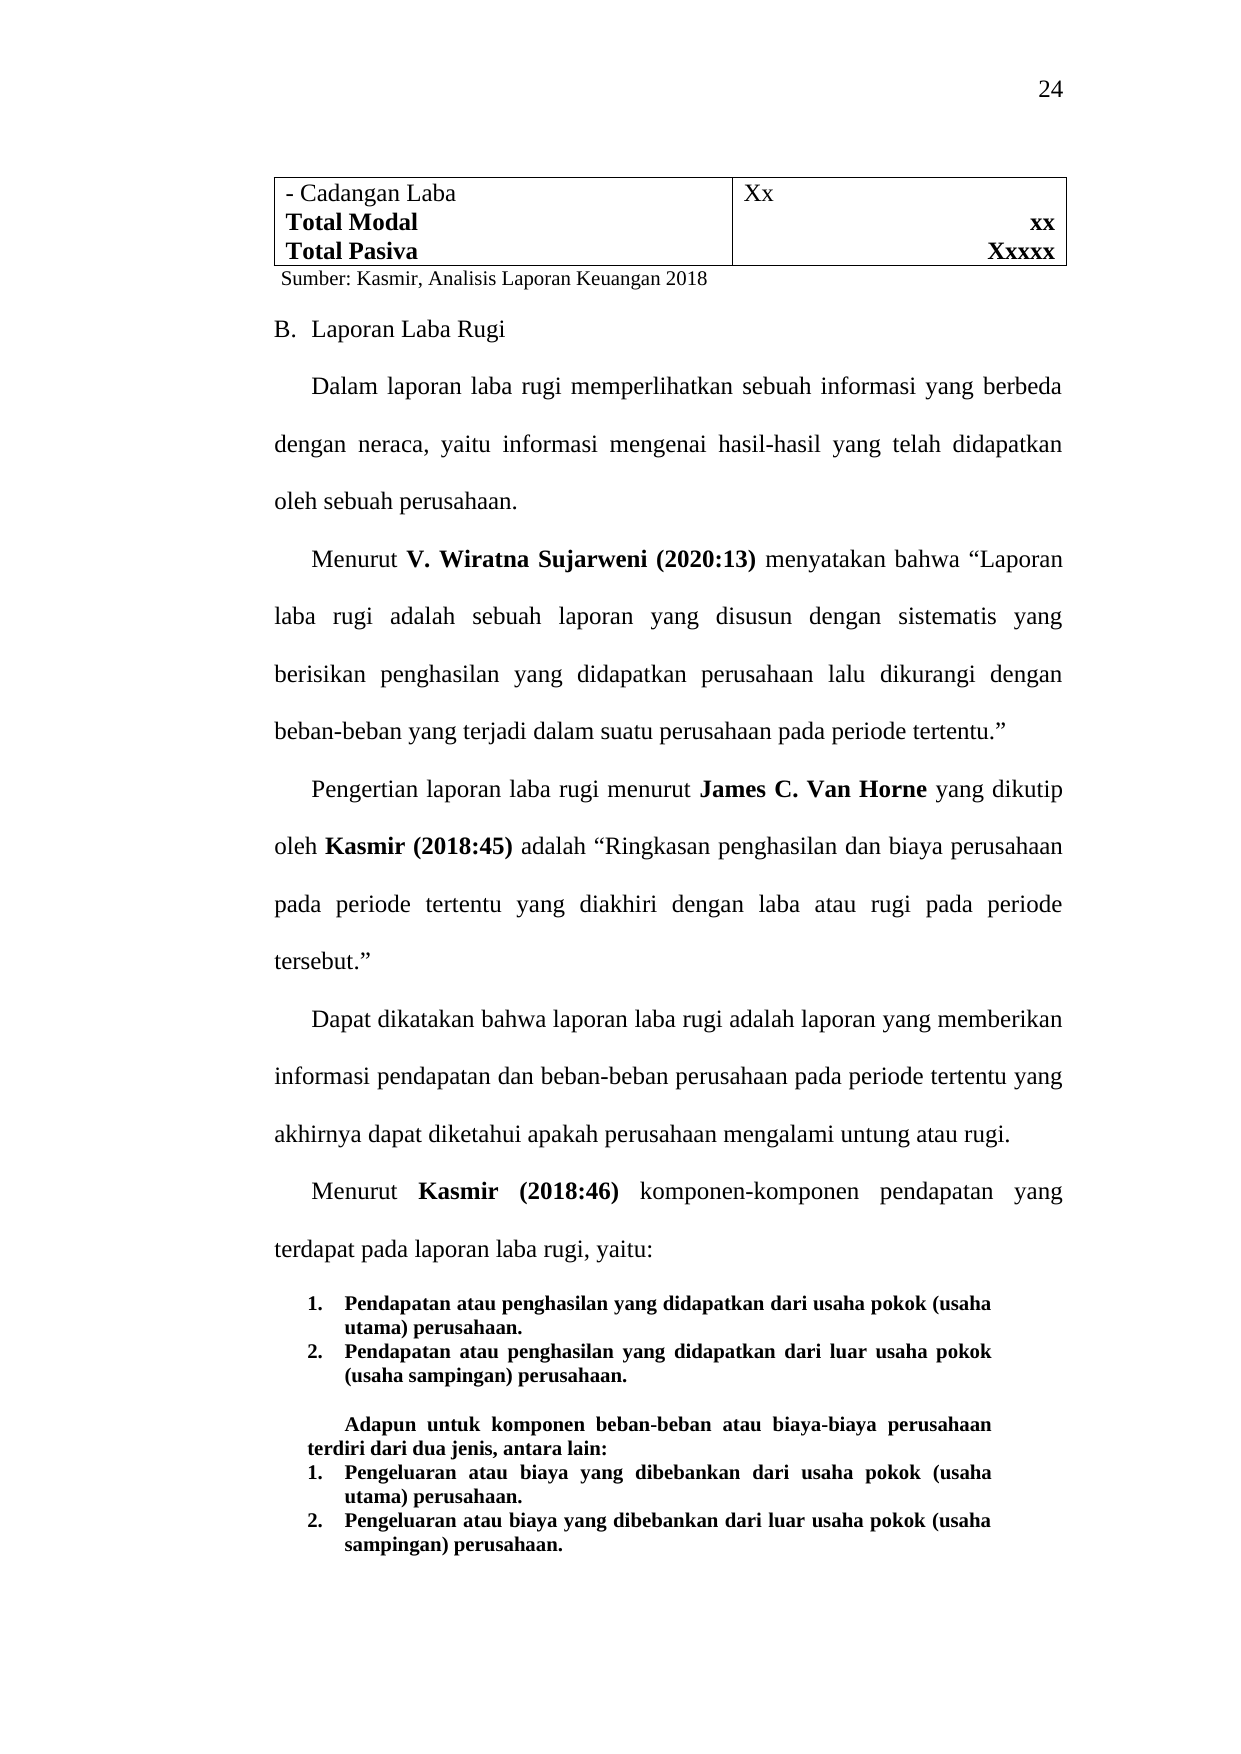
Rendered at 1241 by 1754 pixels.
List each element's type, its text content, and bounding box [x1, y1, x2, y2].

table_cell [275, 178, 732, 264]
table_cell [733, 178, 1066, 264]
list Menurut V. Wiratna Sujarweni (2020:13) menyatakan bahwa “Laporan laba rugi adalah sebuah laporan yang disusun dengan sistematis yang berisikan penghasilan yang didapatkan perusahaan lalu dikurangi dengan beban-beban yang terjadi dalam suatu perusahaan pada periode tertentu.” [274, 544, 1063, 745]
list Pengeluaran atau biaya yang dibebankan dari usaha pokok (usaha utama) perusahaan. [307, 1459, 992, 1508]
list Dalam laporan laba rugi memperlihatkan sebuah informasi yang berbeda dengan neraca, yaitu informasi mengenai hasil-hasil yang telah didapatkan oleh sebuah perusahaan. [274, 371, 1063, 515]
list Pendapatan atau penghasilan yang didapatkan dari usaha pokok (usaha utama) perusahaan. [307, 1291, 992, 1339]
list Pendapatan atau penghasilan yang didapatkan dari luar usaha pokok (usaha sampingan) perusahaan. [307, 1339, 992, 1387]
list Menurut Kasmir (2018:46) komponen-komponen pendapatan yang terdapat pada laporan laba rugi, yaitu: [274, 1176, 1063, 1262]
list Pengertian laporan laba rugi menurut James C. Van Horne yang dikutip oleh Kasmir (2018:45) adalah “Ringkasan penghasilan dan biaya perusahaan pada periode tertentu yang diakhiri dengan laba atau rugi pada periode tersebut.” [274, 774, 1063, 975]
list Laporan Laba Rugi [274, 314, 1063, 342]
text Sumber: Kasmir, Analisis Laporan Keuangan 2018 [236, 266, 1063, 289]
list Pengeluaran atau biaya yang dibebankan dari luar usaha pokok (usaha sampingan) perusahaan. [307, 1508, 992, 1556]
text Adapun untuk komponen beban-beban atau biaya-biaya perusahaan terdiri dari dua jenis, antara lain: [307, 1411, 992, 1459]
list Dapat dikatakan bahwa laporan laba rugi adalah laporan yang memberikan informasi pendapatan dan beban-beban perusahaan pada periode tertentu yang akhirnya dapat diketahui apakah perusahaan mengalami untung atau rugi. [274, 1004, 1063, 1147]
